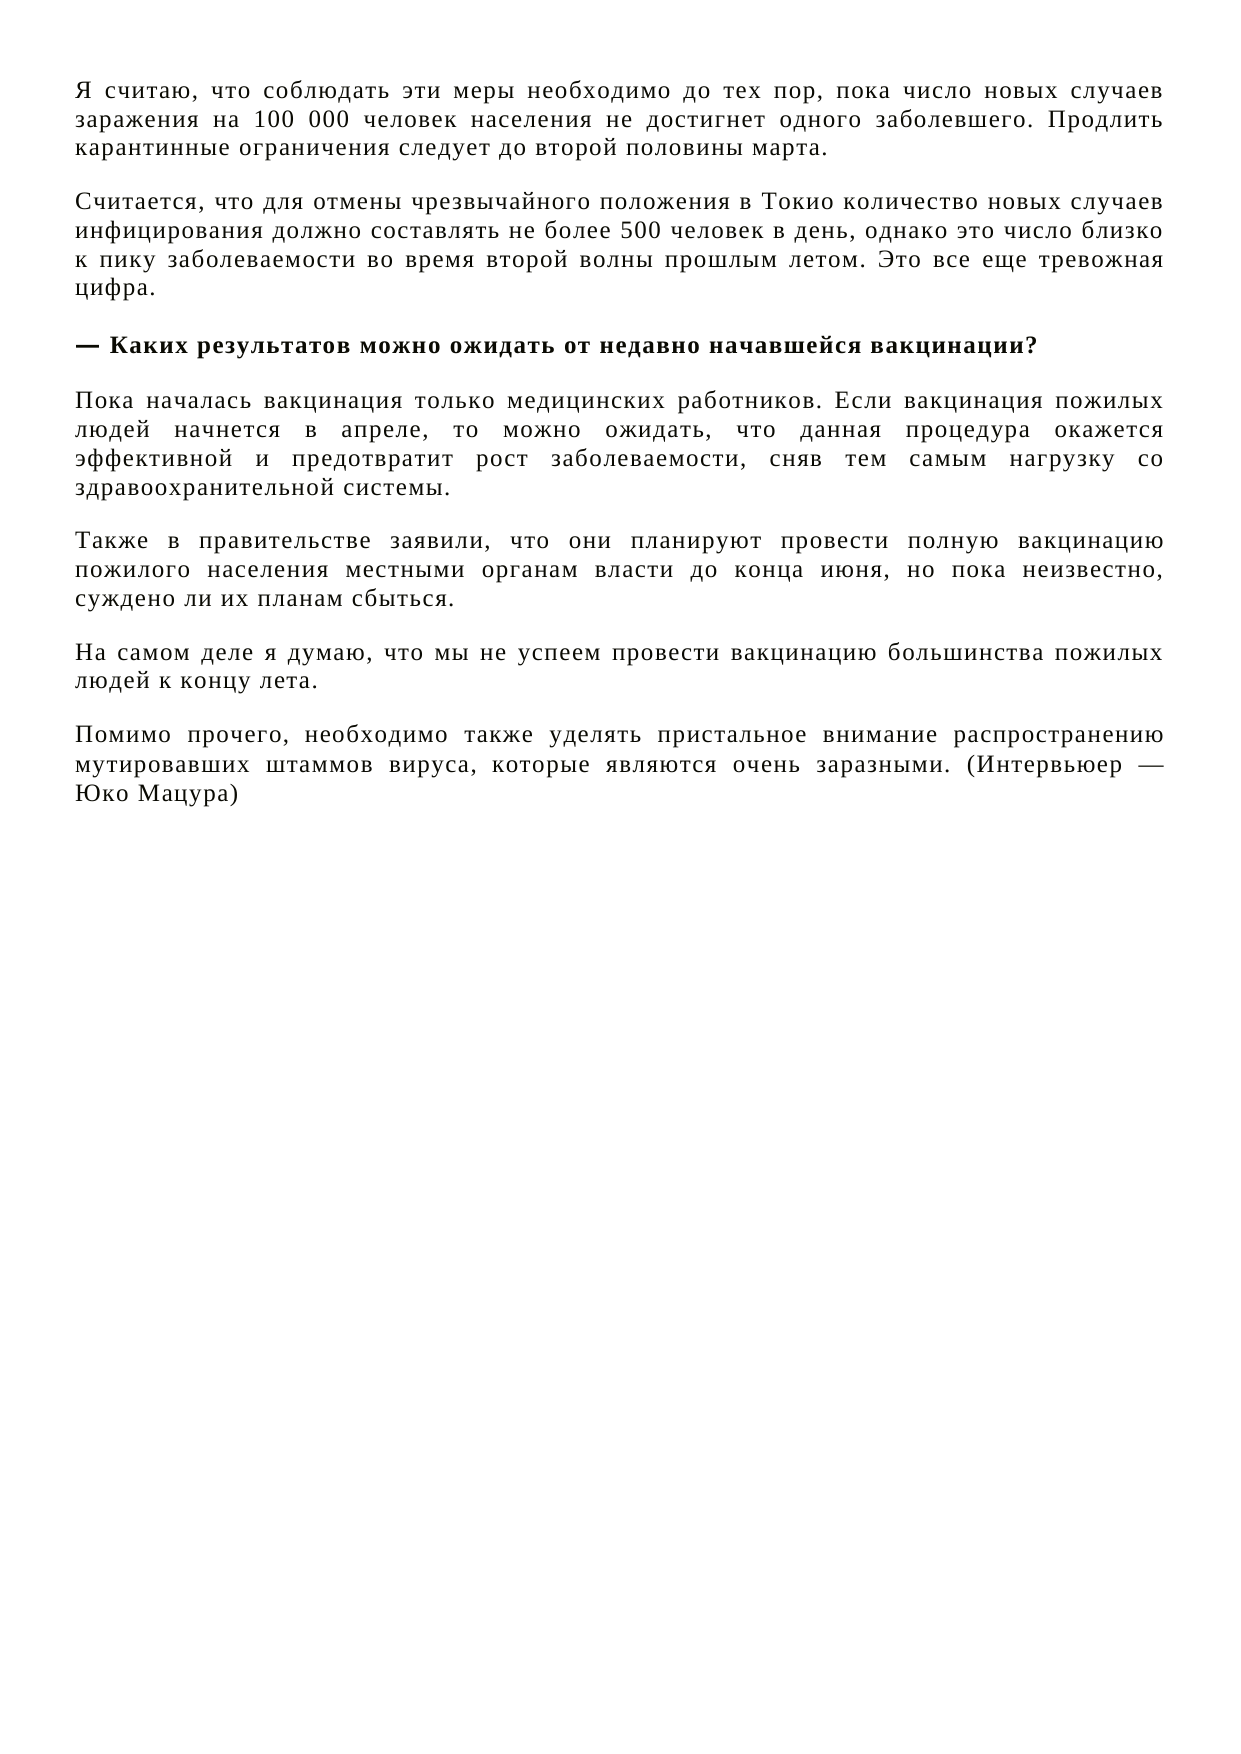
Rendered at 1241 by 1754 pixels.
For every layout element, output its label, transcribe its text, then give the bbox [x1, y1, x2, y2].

text На самом деле я думаю, что мы не успеем провести вакцинацию большинства пожилых людей к концу лета. [75, 637, 1165, 694]
text Пока началась вакцинация только медицинских работников. Если вакцинация пожилых людей начнется в апреле, то можно ожидать, что данная процедура окажется эффективной и предотвратит рост заболеваемости, сняв тем самым нагрузку со здравоохранительной системы. [75, 385, 1165, 500]
text Также в правительстве заявили, что они планируют провести полную вакцинацию пожилого населения местными органам власти до конца июня, но пока неизвестно, суждено ли их планам сбыться. [75, 525, 1165, 612]
text ― Каких результатов можно ожидать от недавно начавшейся вакцинации? [75, 326, 1165, 360]
text Помимо прочего, необходимо также уделять пристальное внимание распространению мутировавших штаммов вируса, которые являются очень заразными. (Интервьюер — Юко Мацура) [75, 719, 1165, 807]
text Считается, что для отмены чрезвычайного положения в Токио количество новых случаев инфицирования должно составлять не более 500 человек в день, однако это число близко к пику заболеваемости во время второй волны прошлым летом. Это все еще тревожная цифра. [75, 186, 1165, 301]
text Я считаю, что соблюдать эти меры необходимо до тех пор, пока число новых случаев заражения на 100 000 человек населения не достигнет одного заболевшего. Продлить карантинные ограничения следует до второй половины марта. [75, 75, 1165, 161]
